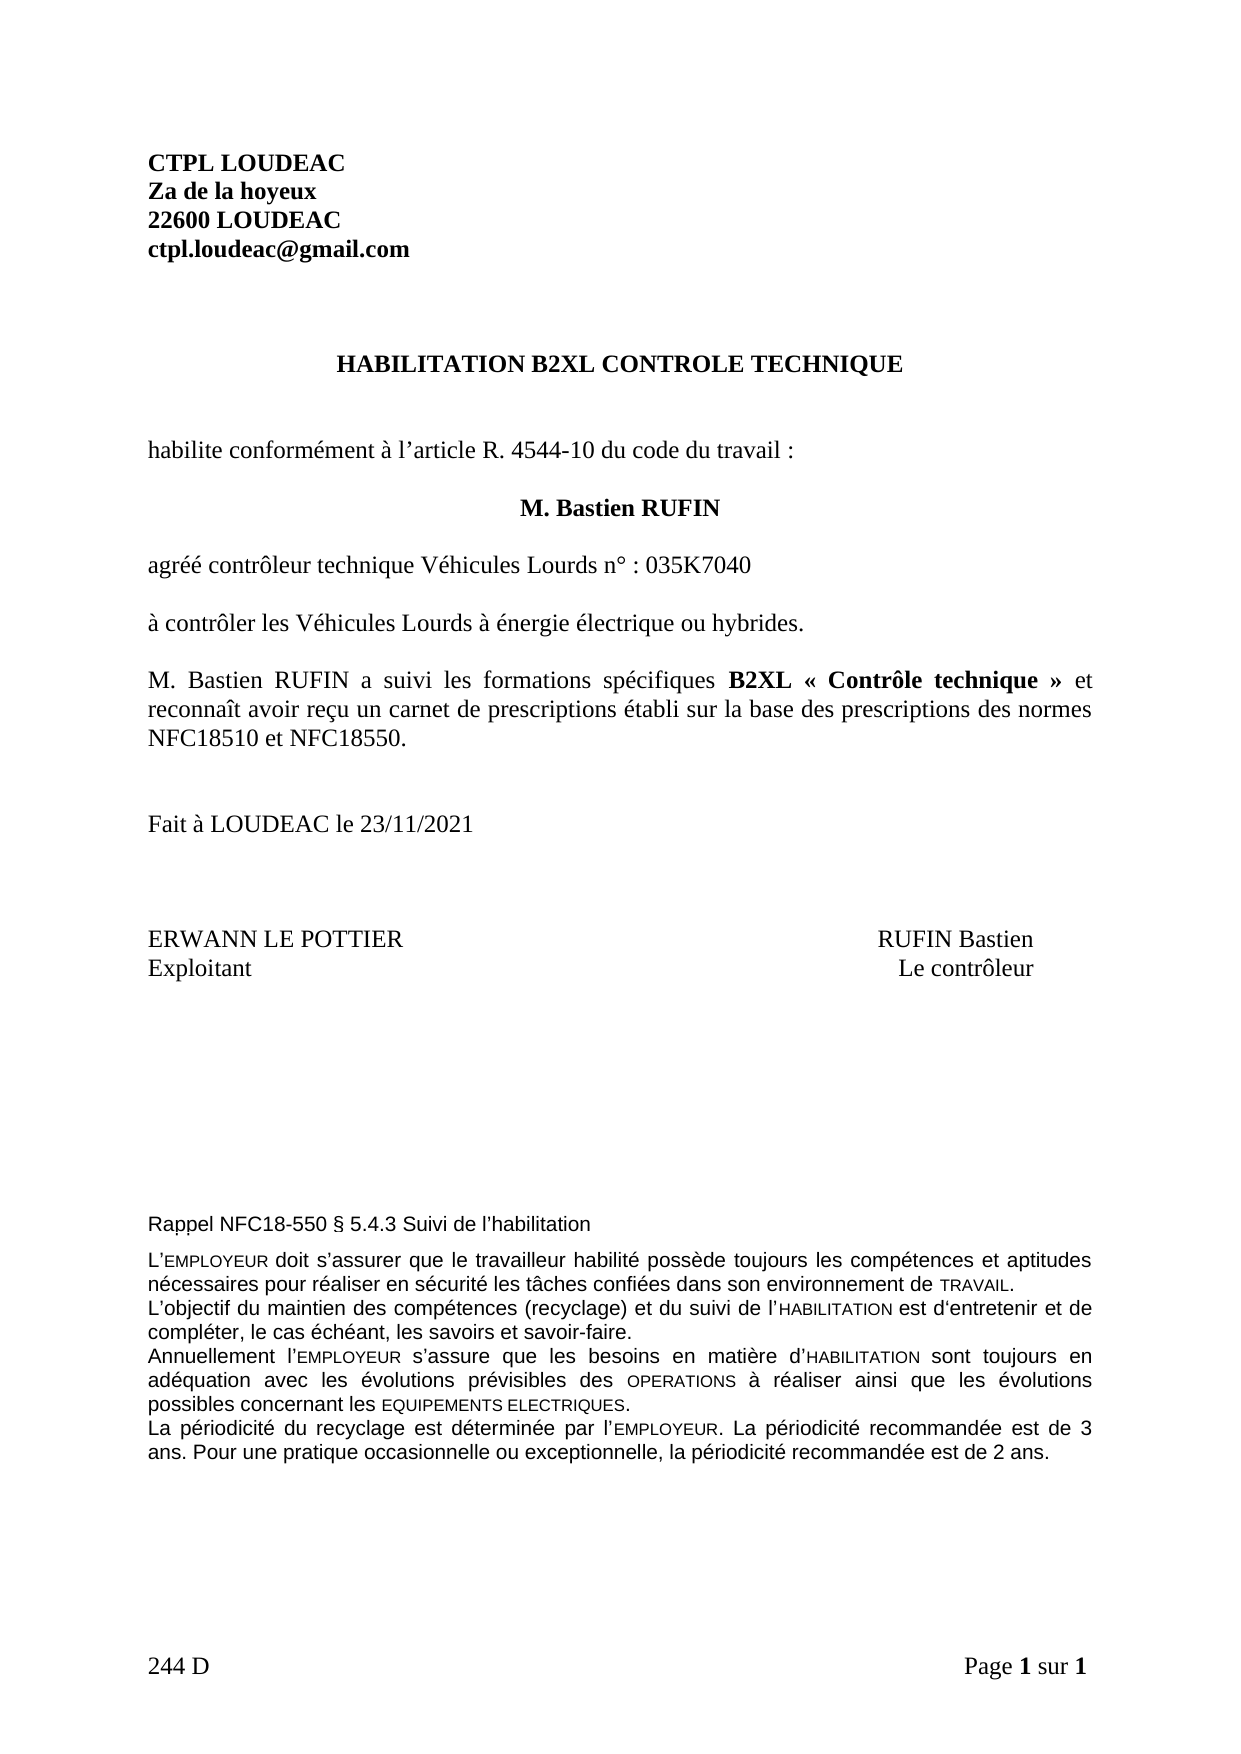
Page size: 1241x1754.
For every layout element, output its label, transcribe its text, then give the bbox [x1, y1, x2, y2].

text L’EMPLOYEUR doit s’assurer que le travailleur habilité possède toujours les compétences et aptitudes nécessaires pour réaliser en sécurité les tâches confiées dans son environnement de TRAVAIL. [148, 1248, 1093, 1296]
text La périodicité du recyclage est déterminée par l’EMPLOYEUR. La périodicité recommandée est de 3 ans. Pour une pratique occasionnelle ou exceptionnelle, la périodicité recommandée est de 2 ans. [148, 1416, 1093, 1463]
text M. Bastien RUFIN [148, 493, 1093, 521]
text L’objectif du maintien des compétences (recyclage) et du suivi de l’HABILITATION est d‘entretenir et de compléter, le cas échéant, les savoirs et savoir-faire. [148, 1296, 1093, 1344]
text 22600 LOUDEAC [148, 205, 1093, 234]
table_header ERWANN LE POTTIER Exploitant [136, 924, 679, 981]
text CTPL LOUDEAC [148, 148, 1093, 176]
text HABILITATION B2XL CONTROLE TECHNIQUE [148, 349, 1093, 378]
text ctpl.loudeac@gmail.com [148, 234, 1093, 263]
text M. Bastien RUFIN a suivi les formations spécifiques B2XL « Contrôle technique » et reconnaît avoir reçu un carnet de prescriptions établi sur la base des prescriptions des normes NFC18510 et NFC18550. [148, 665, 1093, 751]
text Fait à LOUDEAC le 23/11/2021 [148, 809, 1093, 838]
table_header RUFIN Bastien Le contrôleur [679, 924, 1045, 981]
text agréé contrôleur technique Véhicules Lourds n° : 035K7040 [148, 550, 1093, 579]
text habilite conformément à l’article R. 4544-10 du code du travail : [148, 435, 1093, 464]
text Rappel NFC18-550 § 5.4.3 Suivi de l’habilitation [148, 1211, 1093, 1235]
text à contrôler les Véhicules Lourds à énergie électrique ou hybrides. [148, 608, 1093, 636]
text Za de la hoyeux [148, 176, 1093, 205]
text Annuellement l’EMPLOYEUR s’assure que les besoins en matière d’HABILITATION sont toujours en adéquation avec les évolutions prévisibles des OPERATIONS à réaliser ainsi que les évolutions possibles concernant les EQUIPEMENTS ELECTRIQUES. [148, 1344, 1093, 1416]
